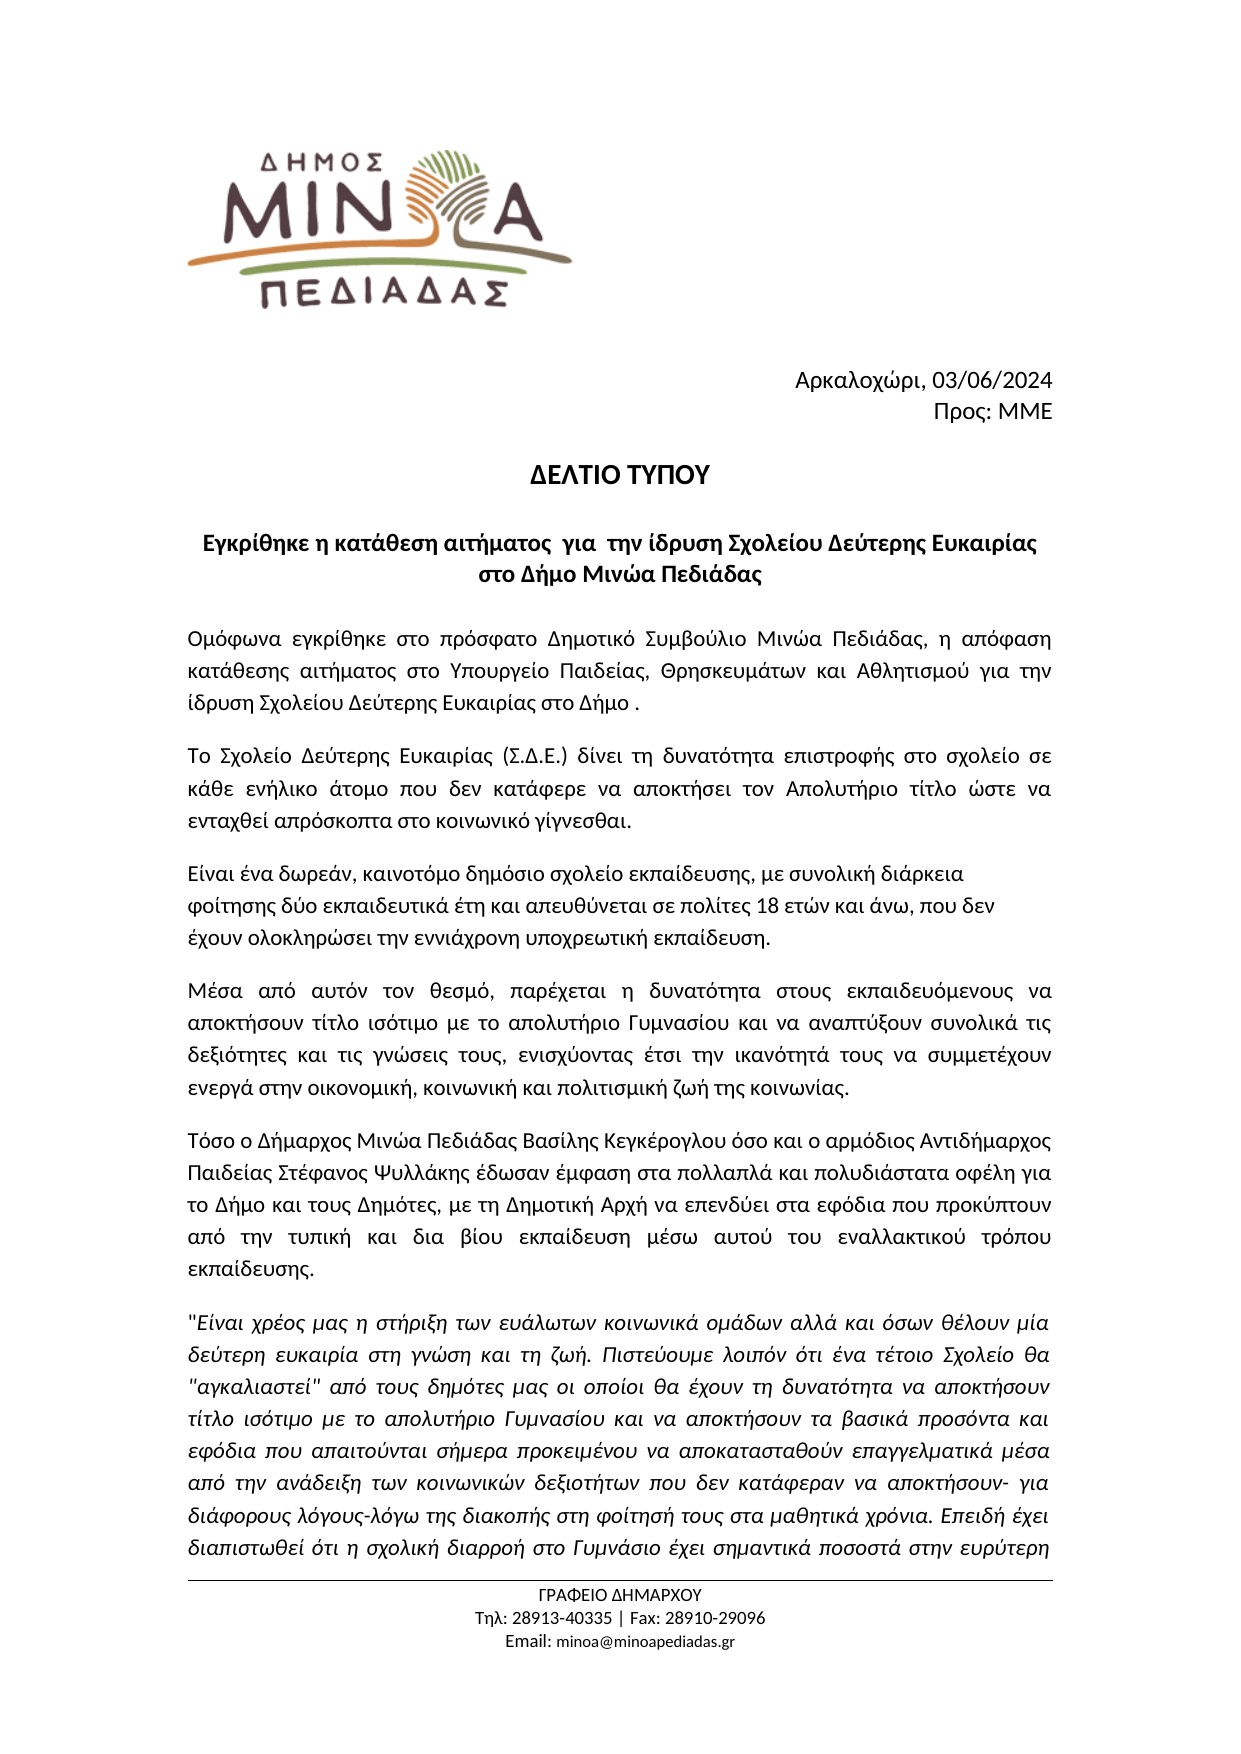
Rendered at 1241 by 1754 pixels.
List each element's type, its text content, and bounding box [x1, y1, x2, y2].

text Αρκαλοχώρι, 03/06/2024 [187, 364, 1053, 395]
text Το Σχολείο Δεύτερης Ευκαιρίας (Σ.Δ.Ε.) δίνει τη δυνατότητα επιστροφής στο σχολείο σε κάθε ενήλικο άτομο που δεν κατάφερε να αποκτήσει τον Απολυτήριο τίτλο ώστε να ενταχθεί απρόσκοπτα στο κοινωνικό γίγνεσθαι. [187, 741, 1053, 834]
text Τόσο ο Δήμαρχος Μινώα Πεδιάδας Βασίλης Κεγκέρογλου όσο και ο αρμόδιος Αντιδήμαρχος Παιδείας Στέφανος Ψυλλάκης έδωσαν έμφαση στα πολλαπλά και πολυδιάστατα οφέλη για το Δήμο και τους Δημότες, με τη Δημοτική Αρχή να επενδύει στα εφόδια που προκύπτουν από την τυπική και δια βίου εκπαίδευση μέσω αυτού του εναλλακτικού τρόπου εκπαίδευσης. [187, 1126, 1053, 1283]
text ΔΕΛΤΙΟ ΤΥΠΟΥ [187, 456, 1053, 492]
text Ομόφωνα εγκρίθηκε στο πρόσφατο Δημοτικό Συμβούλιο Μινώα Πεδιάδας, η απόφαση κατάθεσης αιτήματος στο Υπουργείο Παιδείας, Θρησκευμάτων και Αθλητισμού για την ίδρυση Σχολείου Δεύτερης Ευκαιρίας στο Δήμο . [187, 624, 1053, 716]
text Είναι ένα δωρεάν, καινοτόμο δημόσιο σχολείο εκπαίδευσης, με συνολική διάρκεια φοίτησης δύο εκπαιδευτικά έτη και απευθύνεται σε πολίτες 18 ετών και άνω, που δεν έχουν ολοκληρώσει την εννιάχρονη υποχρεωτική εκπαίδευση. [187, 859, 1053, 951]
text Προς: ΜΜΕ [187, 395, 1053, 426]
picture [187, 150, 573, 309]
text Εγκρίθηκε η κατάθεση αιτήματος για την ίδρυση Σχολείου Δεύτερης Ευκαιρίας στο Δήμο Μινώα Πεδιάδας [187, 527, 1053, 588]
text Μέσα από αυτόν τον θεσμό, παρέχεται η δυνατότητα στους εκπαιδευόμενους να αποκτήσουν τίτλο ισότιμο με το απολυτήριο Γυμνασίου και να αναπτύξουν συνολικά τις δεξιότητες και τις γνώσεις τους, ενισχύοντας έτσι την ικανότητά τους να συμμετέχουν ενεργά στην οικονομική, κοινωνική και πολιτισμική ζωή της κοινωνίας. [187, 976, 1053, 1101]
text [187, 1308, 1053, 1561]
